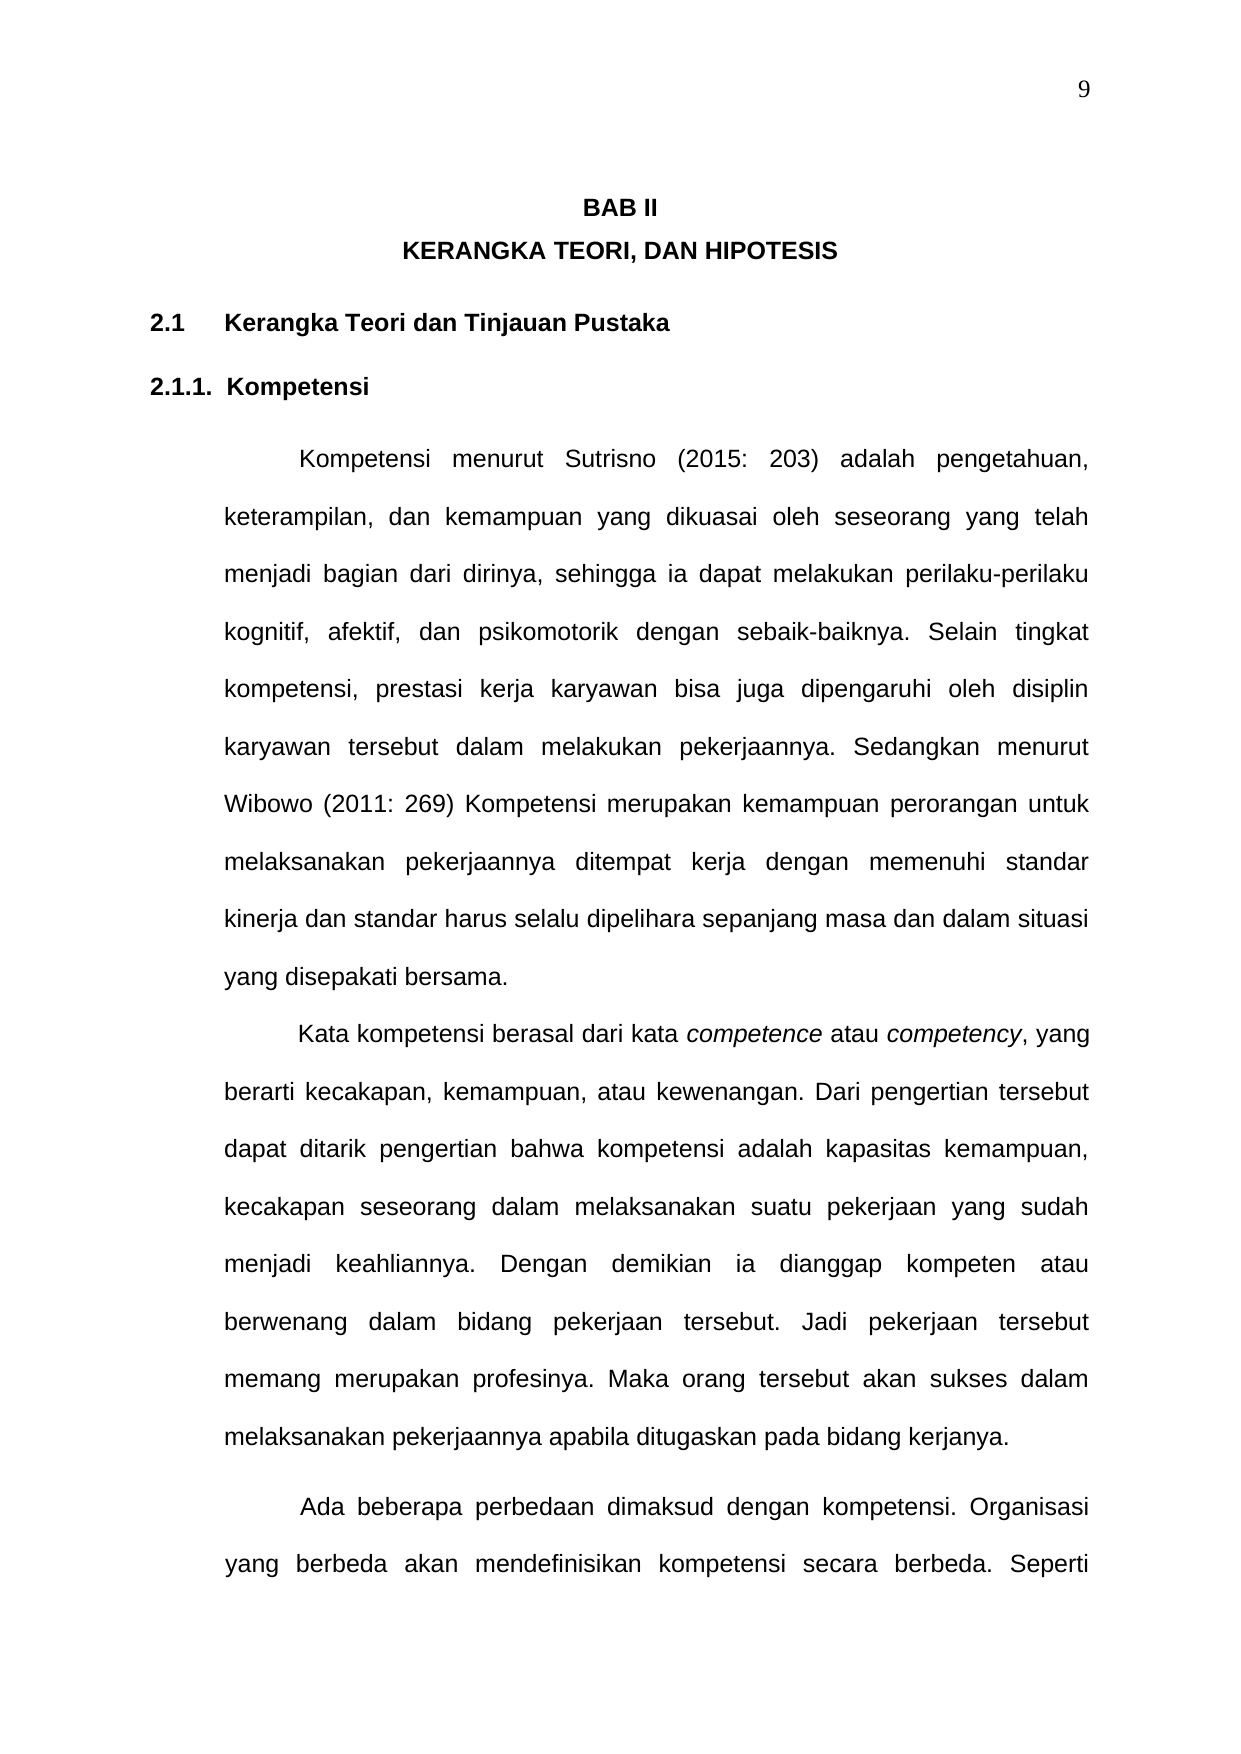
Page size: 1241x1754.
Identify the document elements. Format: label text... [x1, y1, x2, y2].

text KERANGKA TEORI, DAN HIPOTESIS [150, 236, 1090, 265]
text Kompetensi menurut Sutrisno (2015: 203) adalah pengetahuan, keterampilan, dan kemampuan yang dikuasai oleh seseorang yang telah menjadi bagian dari dirinya, sehingga ia dapat melakukan perilaku-perilaku kognitif, afektif, dan psikomotorik dengan sebaik-baiknya. Selain tingkat kompetensi, prestasi kerja karyawan bisa juga dipengaruhi oleh disiplin karyawan tersebut dalam melakukan pekerjaannya. Sedangkan menurut Wibowo (2011: 269) Kompetensi merupakan kemampuan perorangan untuk melaksanakan pekerjaannya ditempat kerja dengan memenuhi standar kinerja dan standar harus selalu dipelihara sepanjang masa dan dalam situasi yang disepakati bersama. [224, 444, 1090, 990]
list 2.1 Kerangka Teori dan Tinjauan Pustaka [150, 308, 1090, 337]
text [225, 1491, 1090, 1578]
text BAB II [150, 193, 1090, 222]
text 2.1.1. Kompetensi [150, 372, 1090, 401]
text Kata kompetensi berasal dari kata competence atau competency, yang berarti kecakapan, kemampuan, atau kewenangan. Dari pengertian tersebut dapat ditarik pengertian bahwa kompetensi adalah kapasitas kemampuan, kecakapan seseorang dalam melaksanakan suatu pekerjaan yang sudah menjadi keahliannya. Dengan demikian ia dianggap kompeten atau berwenang dalam bidang pekerjaan tersebut. Jadi pekerjaan tersebut memang merupakan profesinya. Maka orang tersebut akan sukses dalam melaksanakan pekerjaannya apabila ditugaskan pada bidang kerjanya. [224, 1019, 1090, 1450]
